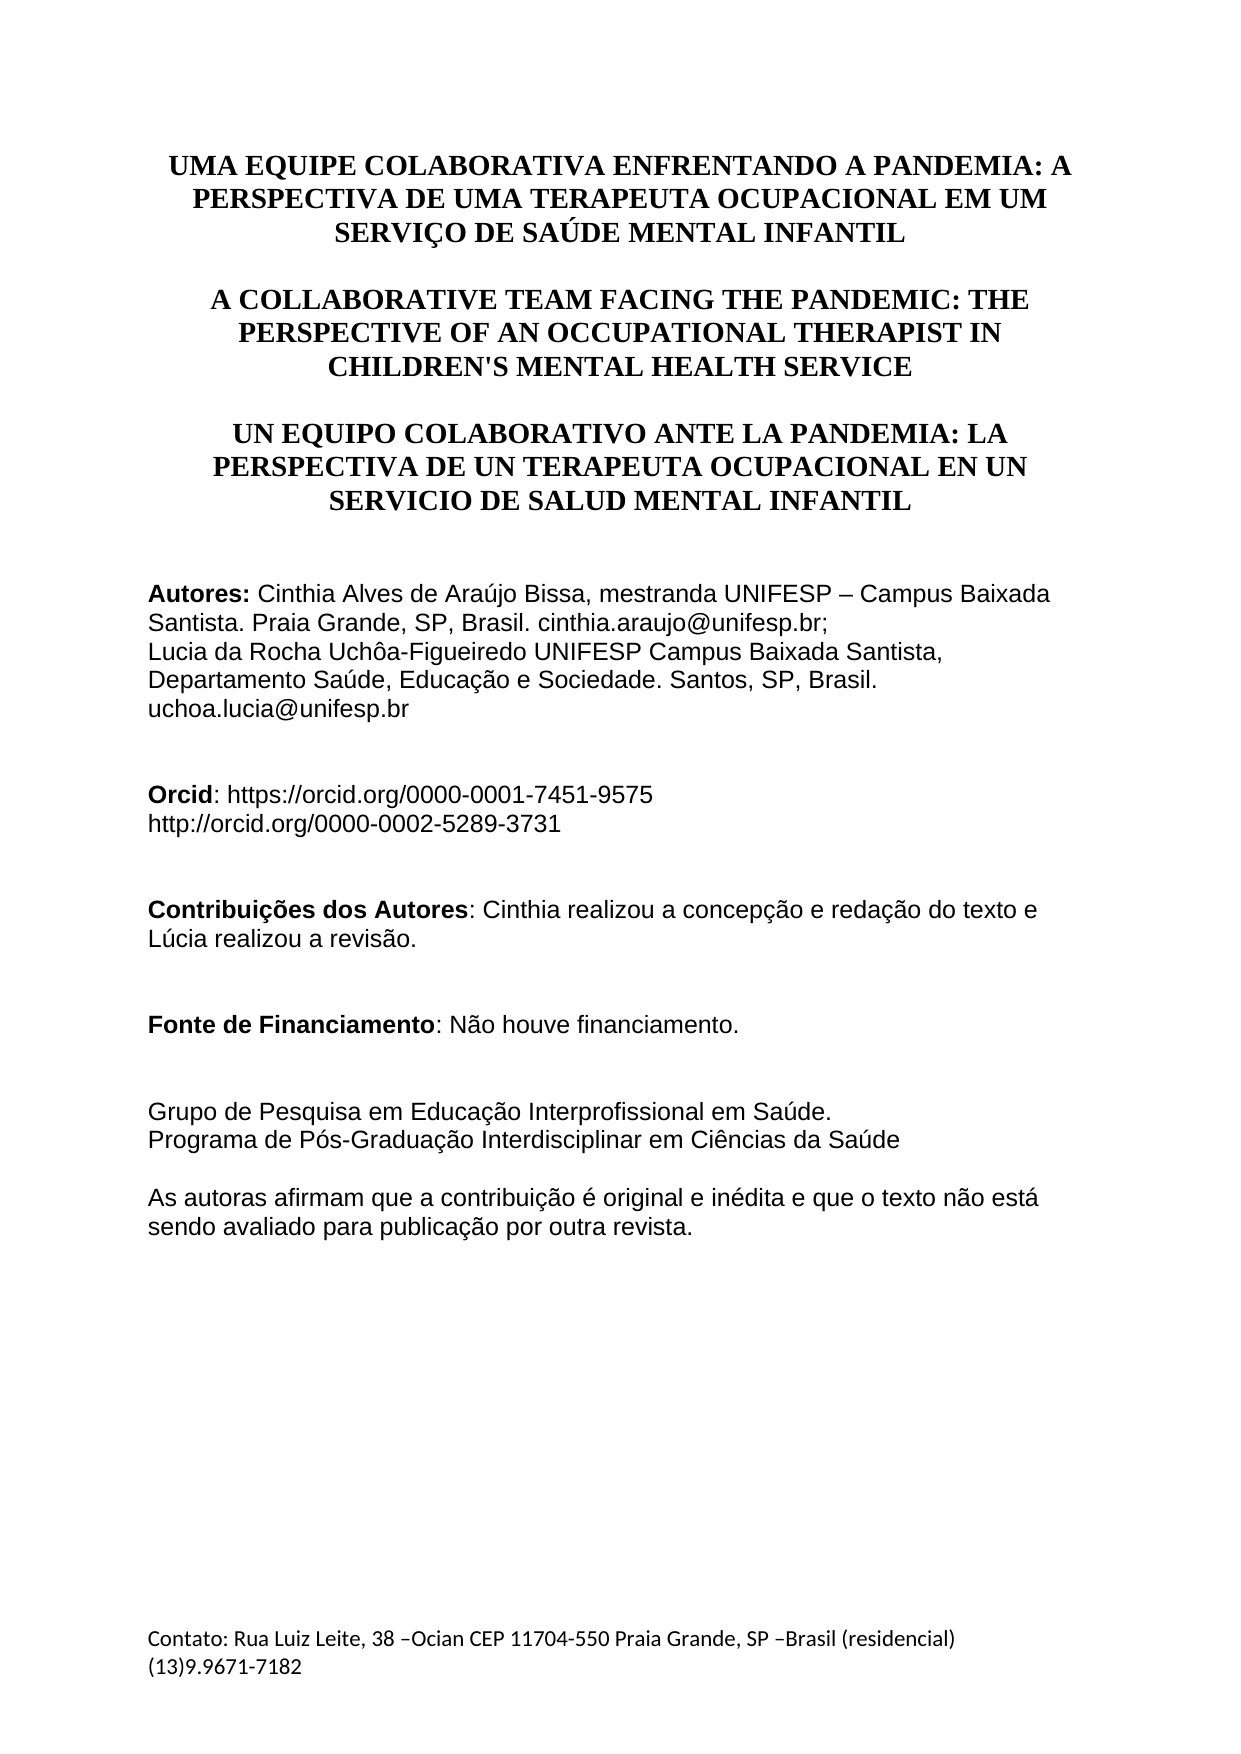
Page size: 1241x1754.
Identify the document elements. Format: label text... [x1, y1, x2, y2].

text As autoras afirmam que a contribuição é original e inédita e que o texto não está sendo avaliado para publicação por outra revista. [148, 1183, 1092, 1240]
text Autores: Cinthia Alves de Araújo Bissa, mestranda UNIFESP – Campus Baixada Santista. Praia Grande, SP, Brasil. cinthia.araujo@unifesp.br; [148, 579, 1092, 636]
text A COLLABORATIVE TEAM FACING THE PANDEMIC: THE PERSPECTIVE OF AN OCCUPATIONAL THERAPIST IN CHILDREN'S MENTAL HEALTH SERVICE [148, 282, 1092, 382]
text Lucia da Rocha Uchôa-Figueiredo UNIFESP Campus Baixada Santista, Departamento Saúde, Educação e Sociedade. Santos, SP, Brasil. uchoa.lucia@unifesp.br [148, 636, 1092, 723]
text UN EQUIPO COLABORATIVO ANTE LA PANDEMIA: LA PERSPECTIVA DE UN TERAPEUTA OCUPACIONAL EN UN SERVICIO DE SALUD MENTAL INFANTIL [148, 416, 1092, 517]
text Contribuições dos Autores: Cinthia realizou a concepção e redação do texto e Lúcia realizou a revisão. [148, 895, 1092, 953]
text Programa de Pós-Graduação Interdisciplinar em Ciências da Saúde [148, 1125, 1092, 1154]
text Fonte de Financiamento: Não houve financiamento. [148, 1010, 1092, 1039]
text UMA EQUIPE COLABORATIVA ENFRENTANDO A PANDEMIA: A PERSPECTIVA DE UMA TERAPEUTA OCUPACIONAL EM UM SERVIÇO DE SAÚDE MENTAL INFANTIL [148, 148, 1092, 248]
text Grupo de Pesquisa em Educação Interprofissional em Saúde. [148, 1096, 1092, 1125]
text http://orcid.org/0000-0002-5289-3731 [148, 809, 1092, 838]
text Orcid: https://orcid.org/0000-0001-7451-9575 [148, 780, 1092, 809]
